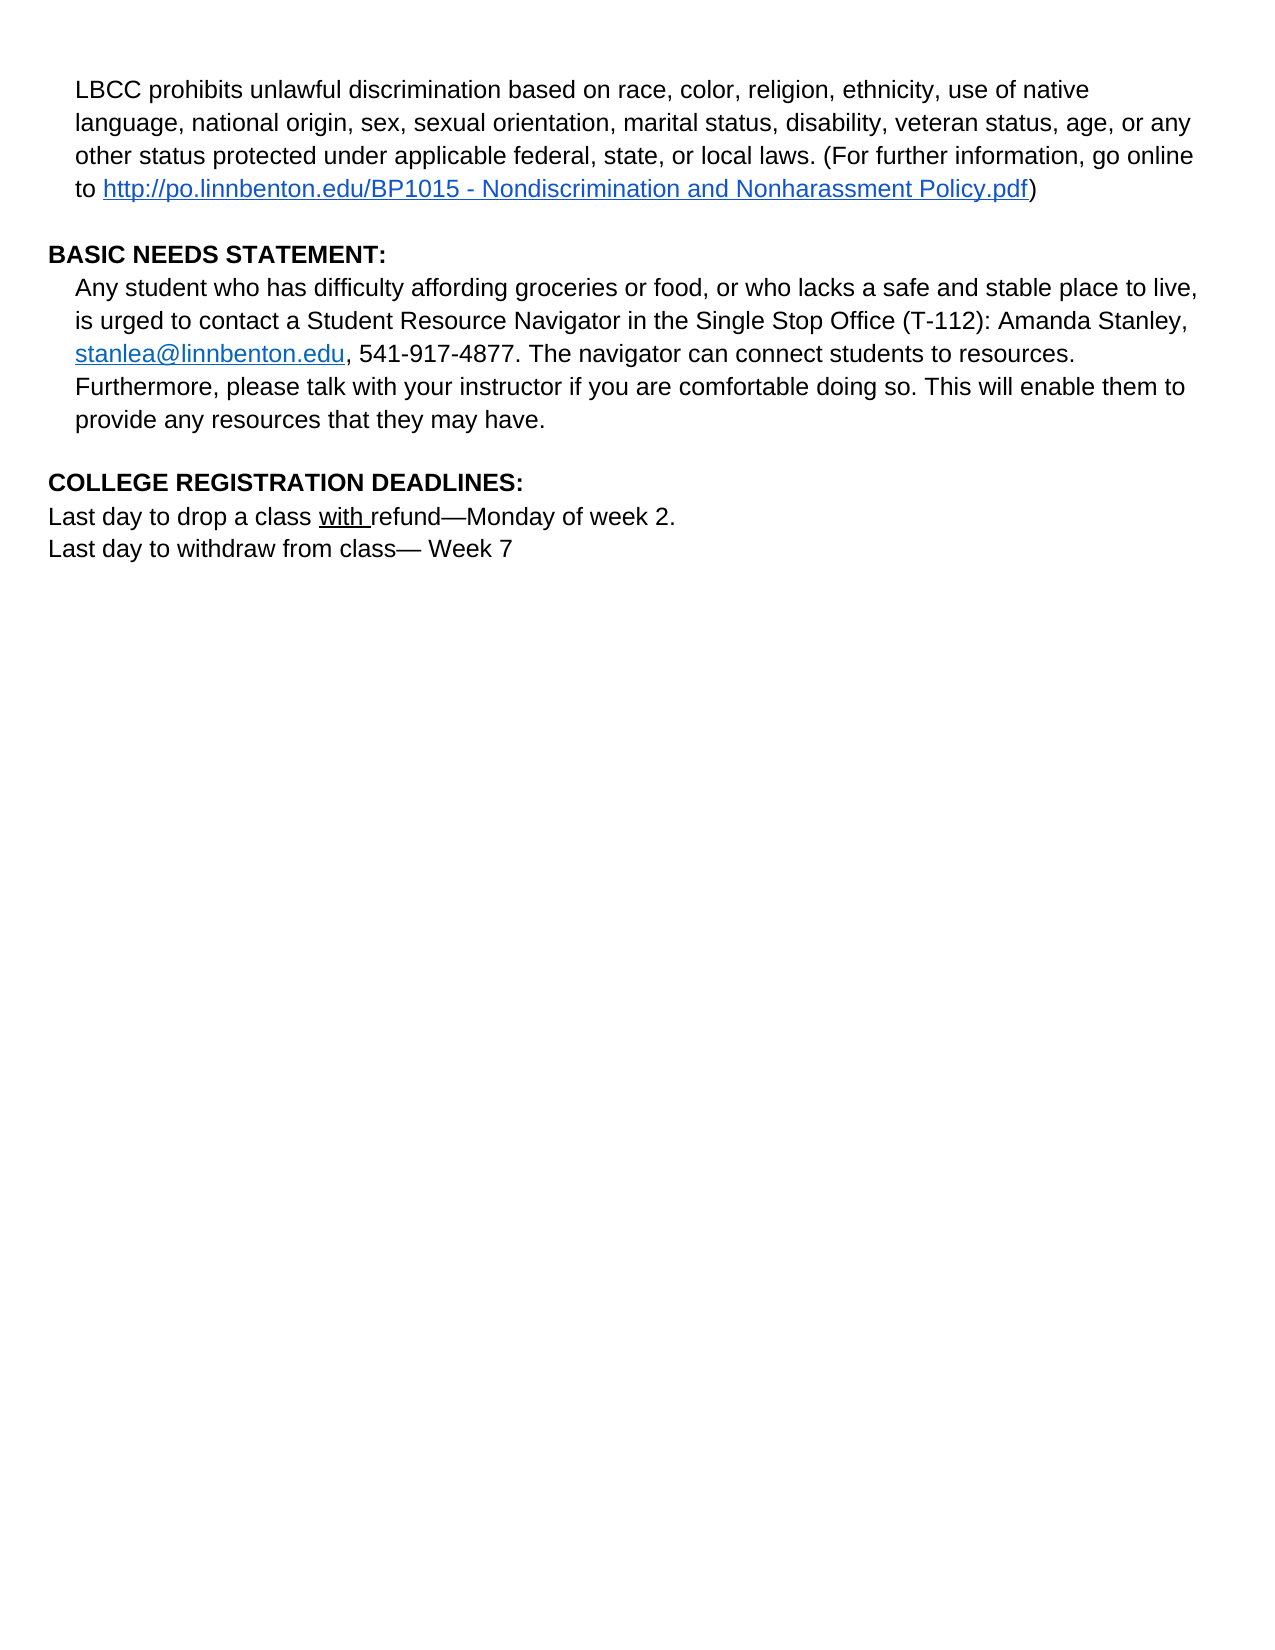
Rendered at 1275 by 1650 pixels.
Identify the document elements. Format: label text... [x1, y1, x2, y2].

text Any student who has difficulty affording groceries or food, or who lacks a safe and stable place to live, is urged to contact a Student Resource Navigator in the Single Stop Office (T-112): Amanda Stanley, stanlea@linnbenton.edu, 541-917-4877. The navigator can connect students to resources. Furthermore, please talk with your instructor if you are comfortable doing so. This will enable them to provide any resources that they may have. [75, 273, 1200, 434]
text BASIC NEEDS STATEMENT: [48, 240, 1200, 269]
text LBCC prohibits unlawful discrimination based on race, color, religion, ethnicity, use of native language, national origin, sex, sexual orientation, marital status, disability, veteran status, age, or any other status protected under applicable federal, state, or local laws. (For further information, go online to http://po.linnbenton.edu/BP1015 - Nondiscrimination and Nonharassment Policy.pdf) [75, 75, 1200, 203]
text COLLEGE REGISTRATION DEADLINES: [48, 468, 1200, 497]
text Last day to drop a class with refund—Monday of week 2. [48, 501, 1200, 530]
text Last day to withdraw from class— Week 7 [48, 534, 1200, 563]
